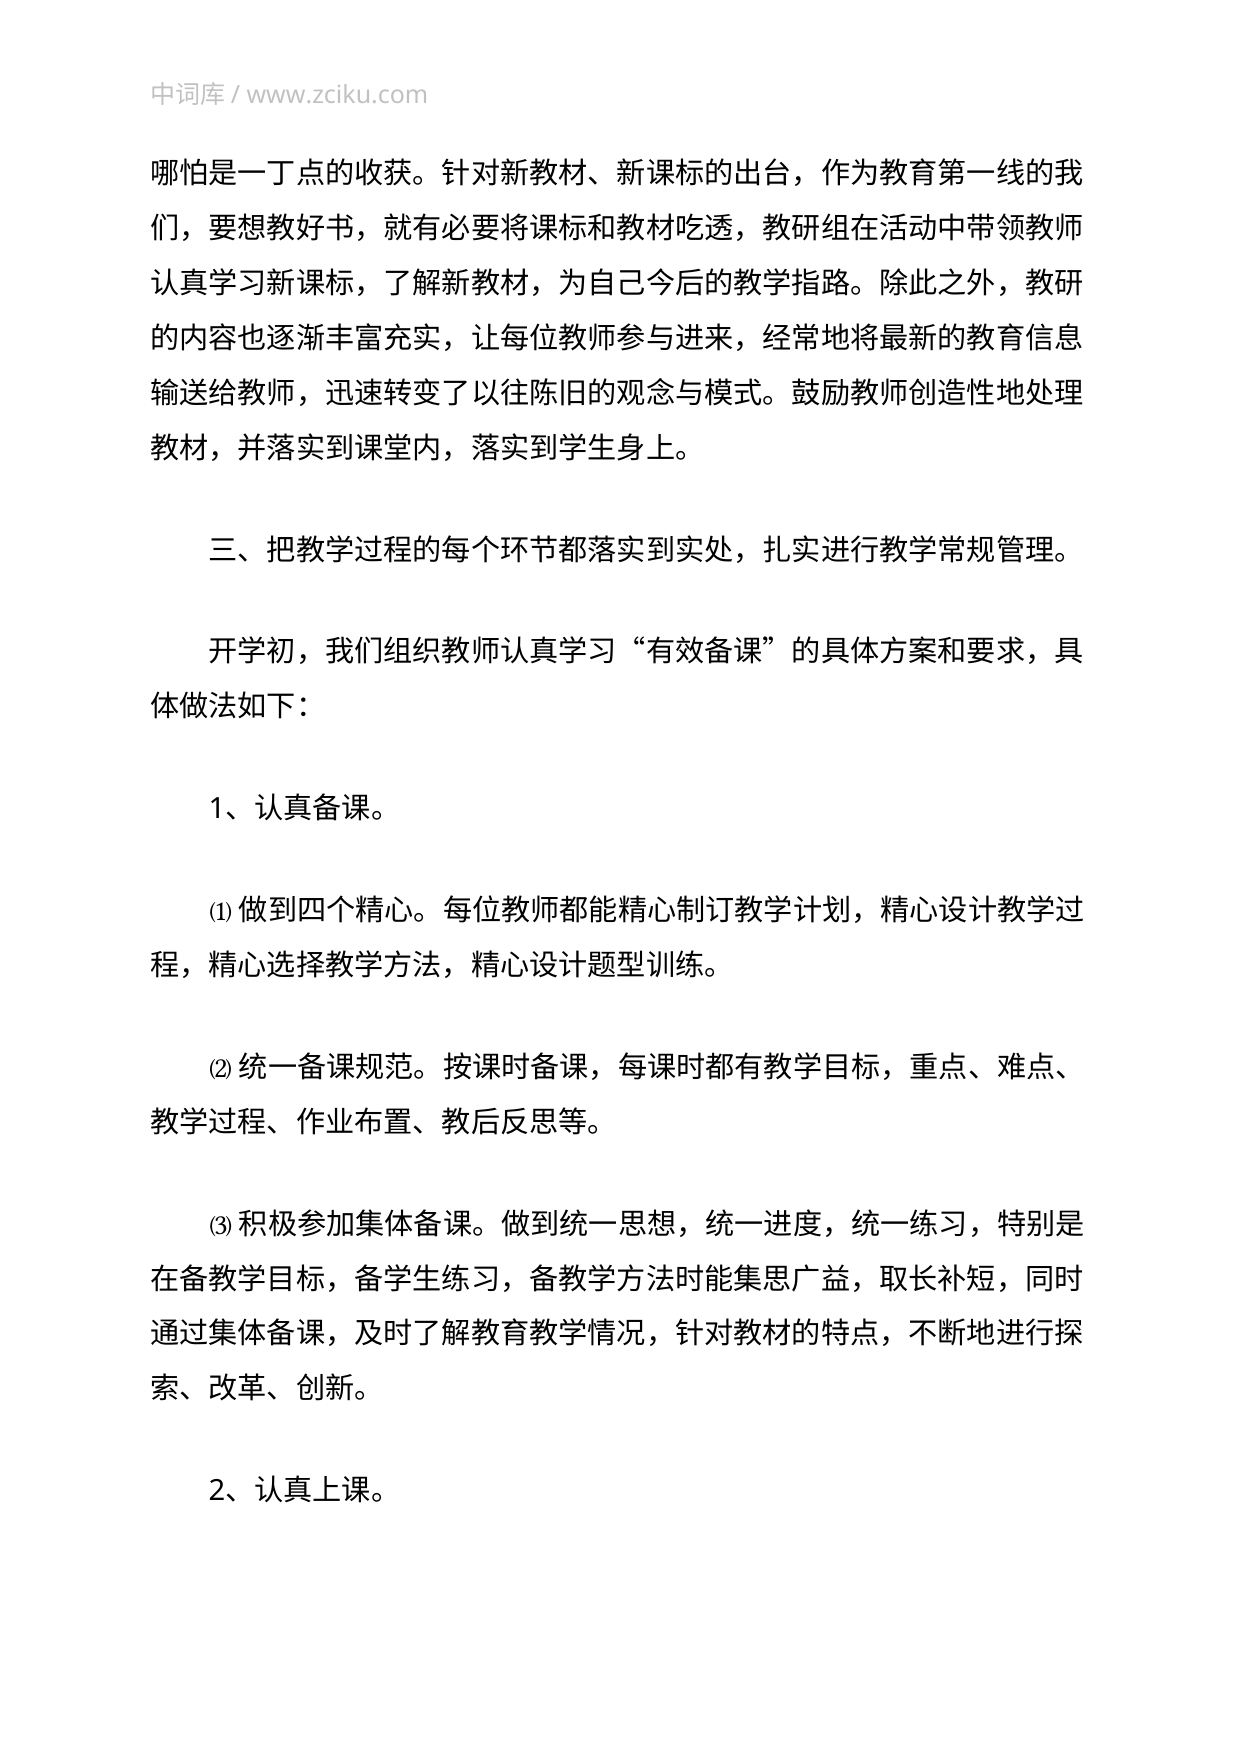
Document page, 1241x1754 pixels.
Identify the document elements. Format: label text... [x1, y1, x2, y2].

text 开学初，我们组织教师认真学习“有效备课”的具体方案和要求，具体做法如下： [150, 628, 1090, 725]
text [150, 150, 1090, 467]
text 1、认真备课。 [150, 785, 1090, 827]
text 2、认真上课。 [150, 1467, 1090, 1509]
text ⑶积极参加集体备课。做到统一思想，统一进度，统一练习，特别是在备教学目标，备学生练习，备教学方法时能集思广益，取长补短，同时通过集体备课，及时了解教育教学情况，针对教材的特点，不断地进行探索、改革、创新。 [150, 1200, 1090, 1407]
text ⑴做到四个精心。每位教师都能精心制订教学计划，精心设计教学过程，精心选择教学方法，精心设计题型训练。 [150, 887, 1090, 984]
text 三、把教学过程的每个环节都落实到实处，扎实进行教学常规管理。 [150, 526, 1090, 568]
text ⑵统一备课规范。按课时备课，每课时都有教学目标，重点、难点、教学过程、作业布置、教后反思等。 [150, 1043, 1090, 1141]
